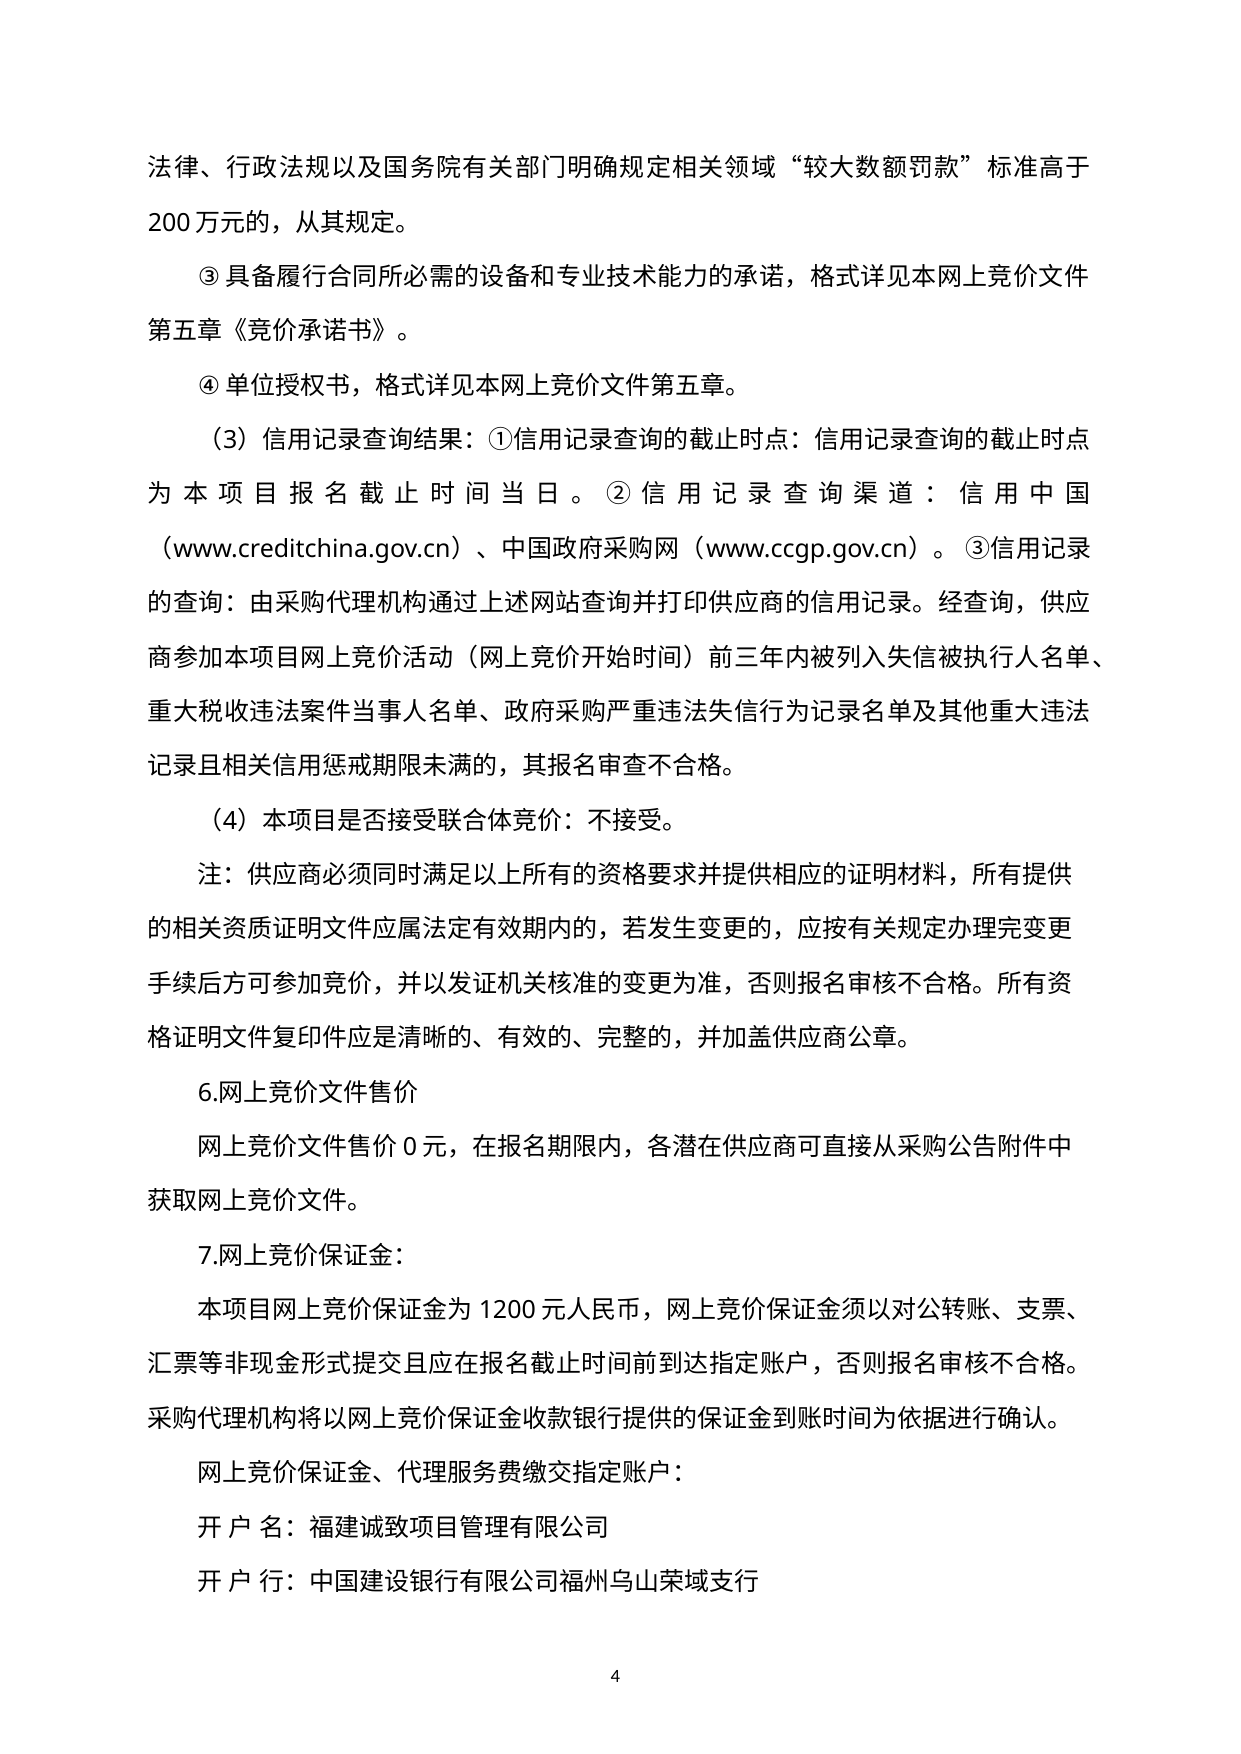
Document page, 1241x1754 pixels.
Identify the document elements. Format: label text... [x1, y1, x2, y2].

text 网上竞价文件售价0元，在报名期限内，各潜在供应商可直接从采购公告附件中获取网上竞价文件。 [148, 1126, 1093, 1217]
text （3）信用记录查询结果：①信用记录查询的截止时点：信用记录查询的截止时点为本项目报名截止时间当日。②信用记录查询渠道：信用中国（www.creditchina.gov.cn）、中国政府采购网（www.ccgp.gov.cn）。 ③信用记录的查询：由采购代理机构通过上述网站查询并打印供应商的信用记录。经查询，供应商参加本项目网上竞价活动（网上竞价开始时间）前三年内被列入失信被执行人名单、重大税收违法案件当事人名单、政府采购严重违法失信行为记录名单及其他重大违法记录且相关信用惩戒期限未满的，其报名审查不合格。 [148, 419, 1093, 782]
text 网上竞价保证金、代理服务费缴交指定账户： [148, 1453, 1093, 1489]
text ④单位授权书，格式详见本网上竞价文件第五章。 [148, 365, 1093, 401]
text 6.网上竞价文件售价 [148, 1072, 1093, 1108]
text 7.网上竞价保证金： [148, 1235, 1093, 1271]
text 开 户 名：福建诚致项目管理有限公司 [148, 1507, 1093, 1543]
text 开 户 行：中国建设银行有限公司福州乌山荣域支行 [148, 1561, 1093, 1598]
text （4）本项目是否接受联合体竞价：不接受。 [148, 800, 1093, 836]
text ③具备履行合同所必需的设备和专业技术能力的承诺，格式详见本网上竞价文件第五章《竞价承诺书》。 [148, 256, 1093, 347]
text 注：供应商必须同时满足以上所有的资格要求并提供相应的证明材料，所有提供的相关资质证明文件应属法定有效期内的，若发生变更的，应按有关规定办理完变更手续后方可参加竞价，并以发证机关核准的变更为准，否则报名审核不合格。所有资格证明文件复印件应是清晰的、有效的、完整的，并加盖供应商公章。 [148, 854, 1093, 1054]
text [148, 148, 1093, 238]
text 本项目网上竞价保证金为1200元人民币，网上竞价保证金须以对公转账、支票、汇票等非现金形式提交且应在报名截止时间前到达指定账户，否则报名审核不合格。采购代理机构将以网上竞价保证金收款银行提供的保证金到账时间为依据进行确认。 [148, 1289, 1093, 1434]
